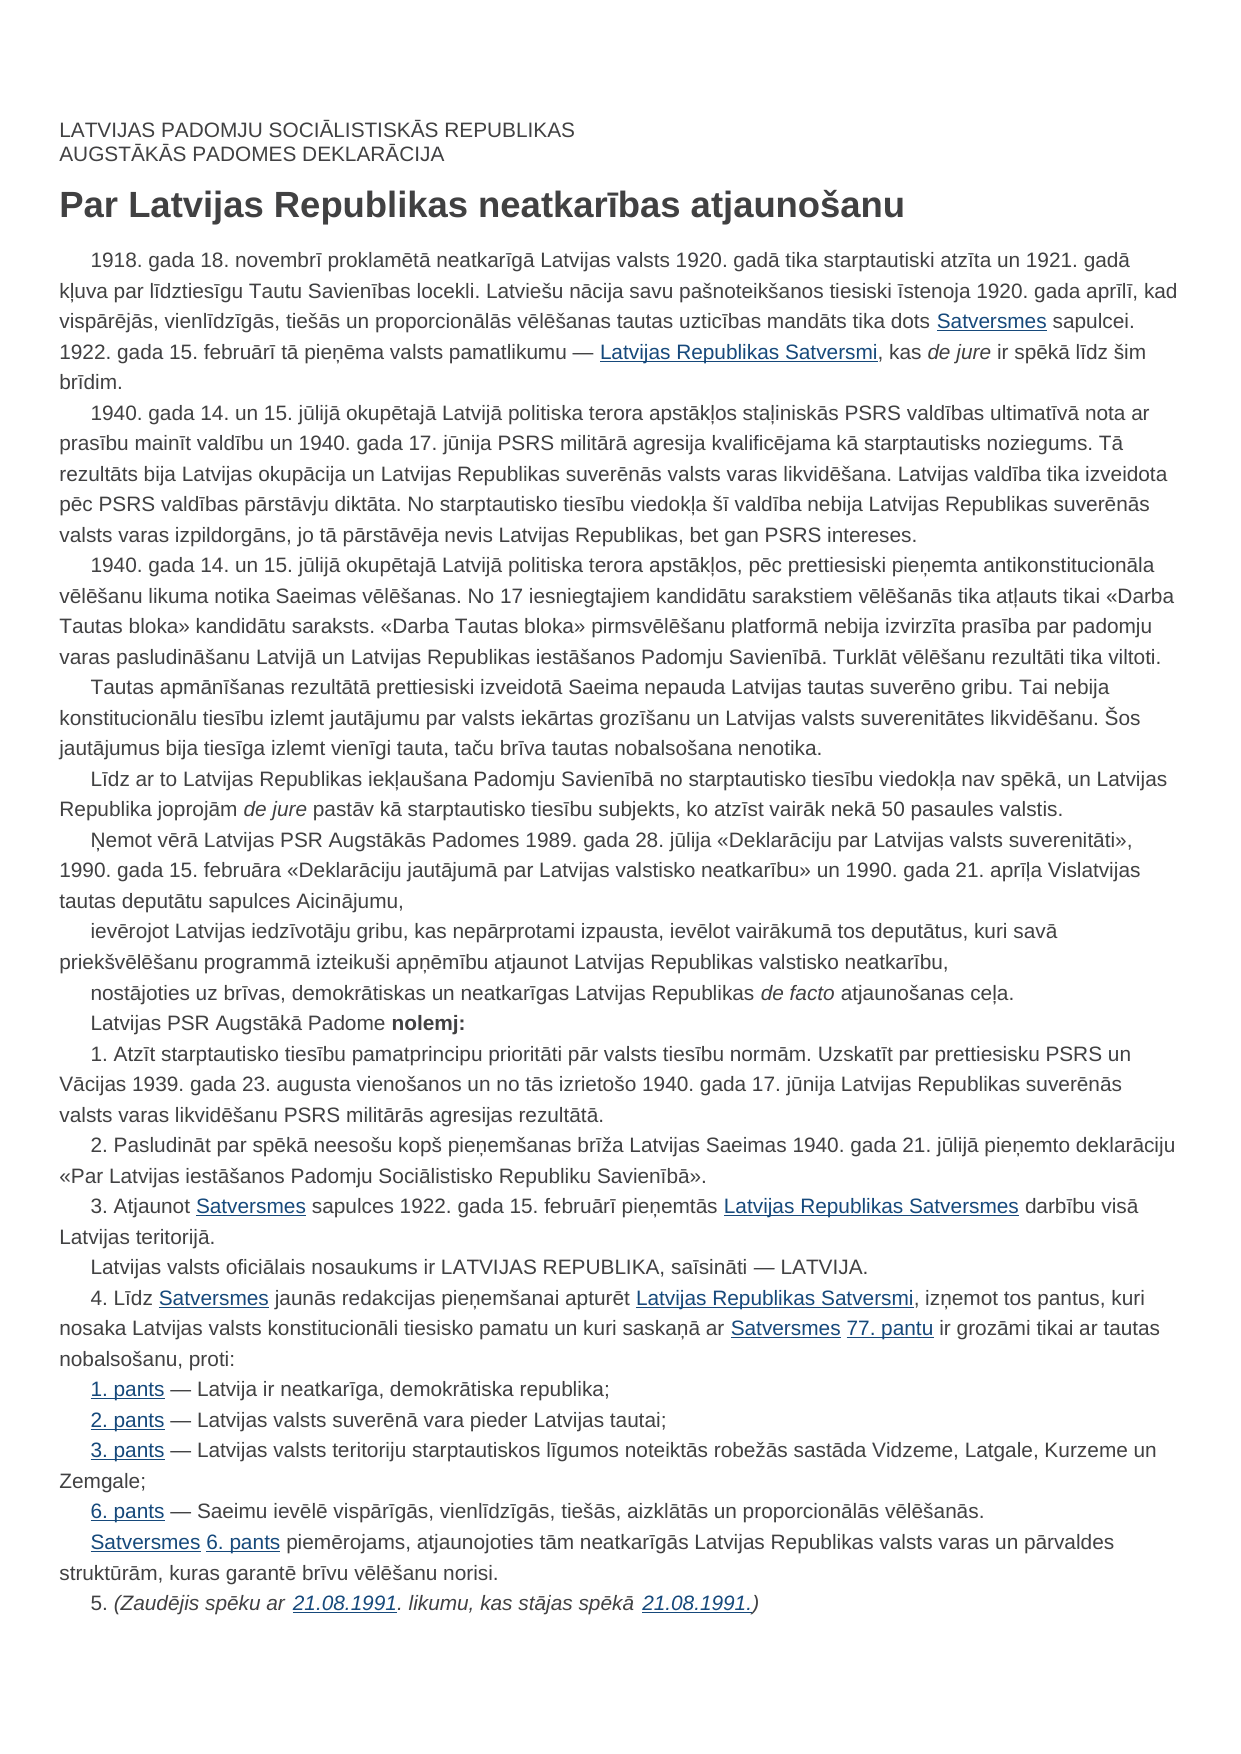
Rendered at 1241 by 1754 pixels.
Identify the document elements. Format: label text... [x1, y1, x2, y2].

text Latvijas PSR Augstākā Padome nolemj: [59, 1004, 1181, 1035]
text 5. (Zaudējis spēku ar 21.08.1991. likumu, kas stājas spēkā 21.08.1991.) [59, 1584, 1181, 1615]
text Līdz ar to Latvijas Republikas iekļaušana Padomju Savienībā no starptautisko tiesību viedokļa nav spēkā, un Latvijas Republika joprojām de jure pastāv kā starptautisko tiesību subjekts, ko atzīst vairāk nekā 50 pasaules valstis. [59, 760, 1181, 821]
text Par Latvijas Republikas neatkarības atjaunošanu [59, 183, 1181, 225]
text 1918. gada 18. novembrī proklamētā neatkarīgā Latvijas valsts 1920. gadā tika starptautiski atzīta un 1921. gadā kļuva par līdztiesīgu Tautu Savienības locekli. Latviešu nācija savu pašnoteikšanos tiesiski īstenoja 1920. gada aprīlī, kad vispārējās, vienlīdzīgās, tiešās un proporcionālās vēlēšanas tautas uzticības mandāts tika dots Satversmes sapulcei. 1922. gada 15. februārī tā pieņēma valsts pamatlikumu — Latvijas Republikas Satversmi, kas de jure ir spēkā līdz šim brīdim. [59, 241, 1181, 394]
text 1. pants — Latvija ir neatkarīga, demokrātiska republika; [59, 1371, 1181, 1401]
text 1940. gada 14. un 15. jūlijā okupētajā Latvijā politiska terora apstākļos staļiniskās PSRS valdības ultimatīvā nota ar prasību mainīt valdību un 1940. gada 17. jūnija PSRS militārā agresija kvalificējama kā starptautisks noziegums. Tā rezultāts bija Latvijas okupācija un Latvijas Republikas suverēnās valsts varas likvidēšana. Latvijas valdība tika izveidota pēc PSRS valdības pārstāvju diktāta. No starptautisko tiesību viedokļa šī valdība nebija Latvijas Republikas suverēnās valsts varas izpildorgāns, jo tā pārstāvēja nevis Latvijas Republikas, bet gan PSRS intereses. [59, 394, 1181, 547]
text 3. Atjaunot Satversmes sapulces 1922. gada 15. februārī pieņemtās Latvijas Republikas Satversmes darbību visā Latvijas teritorijā. [59, 1187, 1181, 1248]
text 2. pants — Latvijas valsts suverēnā vara pieder Latvijas tautai; [59, 1401, 1181, 1432]
text Tautas apmānīšanas rezultātā prettiesiski izveidotā Saeima nepauda Latvijas tautas suverēno gribu. Tai nebija konstitucionālu tiesību izlemt jautājumu par valsts iekārtas grozīšanu un Latvijas valsts suverenitātes likvidēšanu. Šos jautājumus bija tiesīga izlemt vienīgi tauta, taču brīva tautas nobalsošana nenotika. [59, 669, 1181, 760]
text Ņemot vērā Latvijas PSR Augstākās Padomes 1989. gada 28. jūlija «Deklarāciju par Latvijas valsts suverenitāti», 1990. gada 15. februāra «Deklarāciju jautājumā par Latvijas valstisko neatkarību» un 1990. gada 21. aprīļa Vislatvijas tautas deputātu sapulces Aicinājumu, [59, 821, 1181, 913]
text 2. Pasludināt par spēkā neesošu kopš pieņemšanas brīža Latvijas Saeimas 1940. gada 21. jūlijā pieņemto deklarāciju «Par Latvijas iestāšanos Padomju Sociālistisko Republiku Savienībā». [59, 1126, 1181, 1187]
text 6. pants — Saeimu ievēlē vispārīgās, vienlīdzīgās, tiešās, aizklātās un proporcionālās vēlēšanās. [59, 1493, 1181, 1523]
text Latvijas valsts oficiālais nosaukums ir LATVIJAS REPUBLIKA, saīsināti — LATVIJA. [59, 1248, 1181, 1279]
text LATVIJAS PADOMJU SOCIĀLISTISKĀS REPUBLIKAS AUGSTĀKĀS PADOMES DEKLARĀCIJA [59, 118, 1181, 166]
text ievērojot Latvijas iedzīvotāju gribu, kas nepārprotami izpausta, ievēlot vairākumā tos deputātus, kuri savā priekšvēlēšanu programmā izteikuši apņēmību atjaunot Latvijas Republikas valstisko neatkarību, [59, 913, 1181, 974]
text nostājoties uz brīvas, demokrātiskas un neatkarīgas Latvijas Republikas de facto atjaunošanas ceļa. [59, 974, 1181, 1004]
text Satversmes 6. pants piemērojams, atjaunojoties tām neatkarīgās Latvijas Republikas valsts varas un pārvaldes struktūrām, kuras garantē brīvu vēlēšanu norisi. [59, 1523, 1181, 1584]
text 1. Atzīt starptautisko tiesību pamatprincipu prioritāti pār valsts tiesību normām. Uzskatīt par prettiesisku PSRS un Vācijas 1939. gada 23. augusta vienošanos un no tās izrietošo 1940. gada 17. jūnija Latvijas Republikas suverēnās valsts varas likvidēšanu PSRS militārās agresijas rezultātā. [59, 1035, 1181, 1126]
text 3. pants — Latvijas valsts teritoriju starptautiskos līgumos noteiktās robežās sastāda Vidzeme, Latgale, Kurzeme un Zemgale; [59, 1432, 1181, 1493]
text 4. Līdz Satversmes jaunās redakcijas pieņemšanai apturēt Latvijas Republikas Satversmi, izņemot tos pantus, kuri nosaka Latvijas valsts konstitucionāli tiesisko pamatu un kuri saskaņā ar Satversmes 77. pantu ir grozāmi tikai ar tautas nobalsošanu, proti: [59, 1279, 1181, 1371]
text 1940. gada 14. un 15. jūlijā okupētajā Latvijā politiska terora apstākļos, pēc prettiesiski pieņemta antikonstitucionāla vēlēšanu likuma notika Saeimas vēlēšanas. No 17 iesniegtajiem kandidātu sarakstiem vēlēšanās tika atļauts tikai «Darba Tautas bloka» kandidātu saraksts. «Darba Tautas bloka» pirmsvēlēšanu platformā nebija izvirzīta prasība par padomju varas pasludināšanu Latvijā un Latvijas Republikas iestāšanos Padomju Savienībā. Turklāt vēlēšanu rezultāti tika viltoti. [59, 547, 1181, 669]
